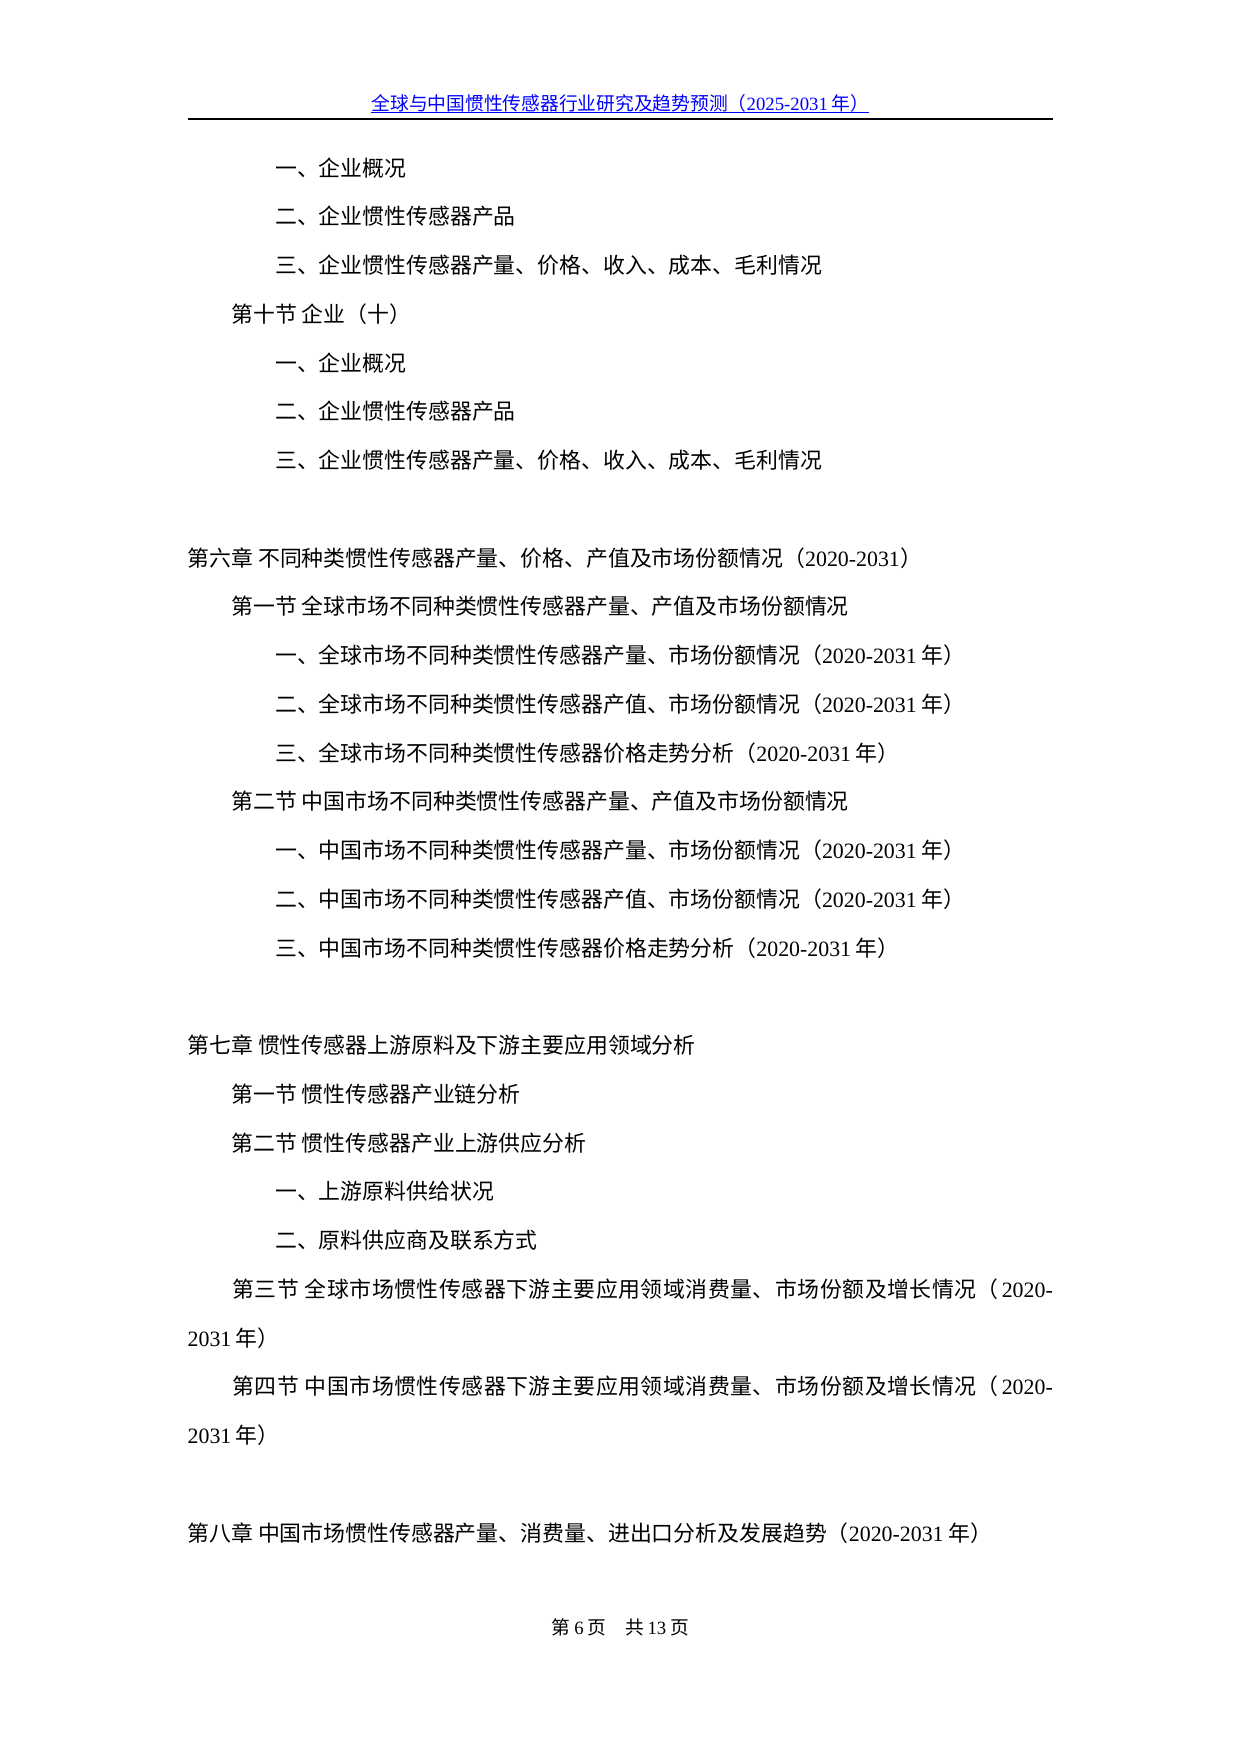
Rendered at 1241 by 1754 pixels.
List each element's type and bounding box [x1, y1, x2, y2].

text [187, 150, 1053, 1548]
